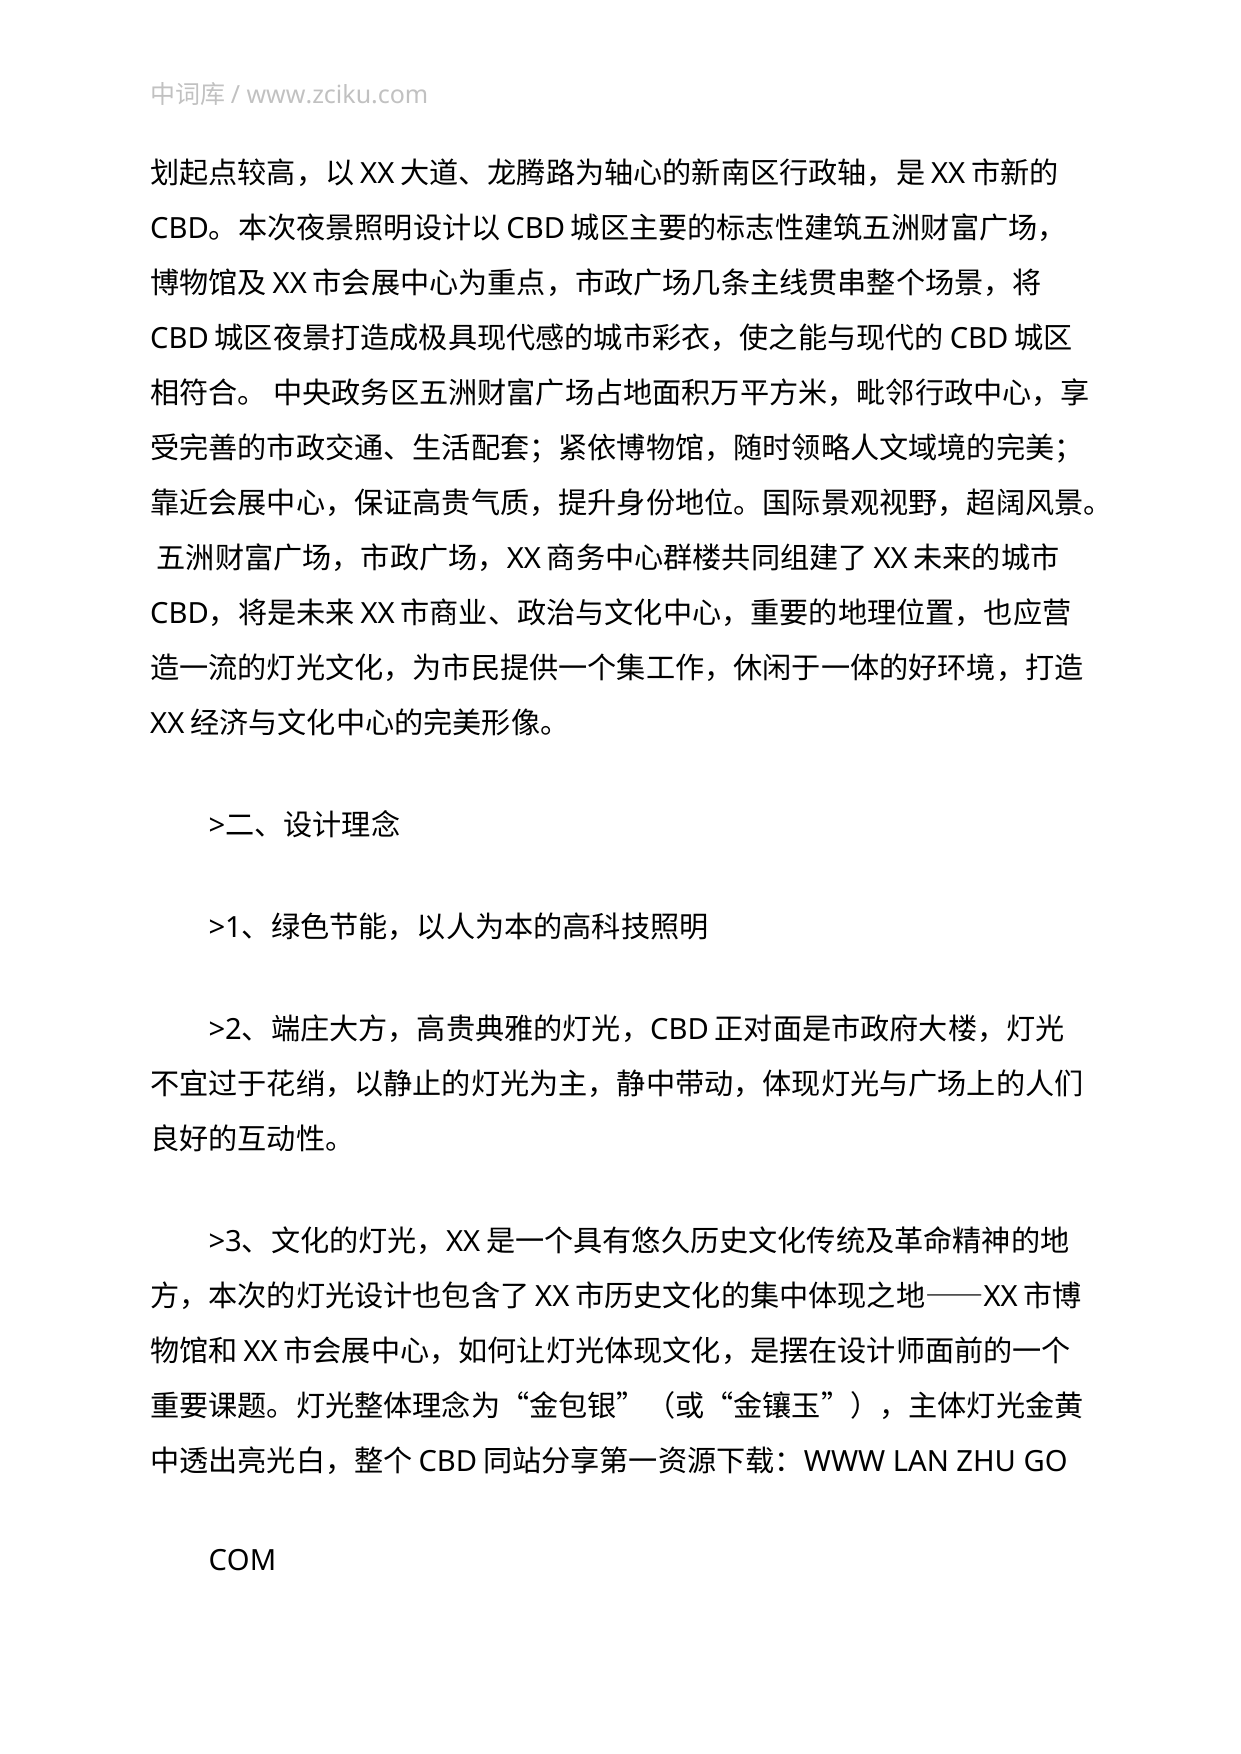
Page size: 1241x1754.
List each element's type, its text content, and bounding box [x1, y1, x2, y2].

text COM [150, 1539, 1090, 1579]
text >二、设计理念 [150, 802, 1090, 844]
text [150, 150, 1090, 742]
text >1、绿色节能，以人为本的高科技照明 [150, 903, 1090, 946]
text >2、端庄大方，高贵典雅的灯光，CBD正对面是市政府大楼，灯光不宜过于花绡，以静止的灯光为主，静中带动，体现灯光与广场上的人们良好的互动性。 [150, 1006, 1090, 1158]
text >3、文化的灯光，XX是一个具有悠久历史文化传统及革命精神的地方，本次的灯光设计也包含了XX市历史文化的集中体现之地——XX市博物馆和XX市会展中心，如何让灯光体现文化，是摆在设计师面前的一个重要课题。灯光整体理念为“金包银”（或“金镶玉”），主体灯光金黄中透出亮光白，整个CBD同站分享第一资源下载：WWW LAN ZHU GO [150, 1217, 1090, 1479]
